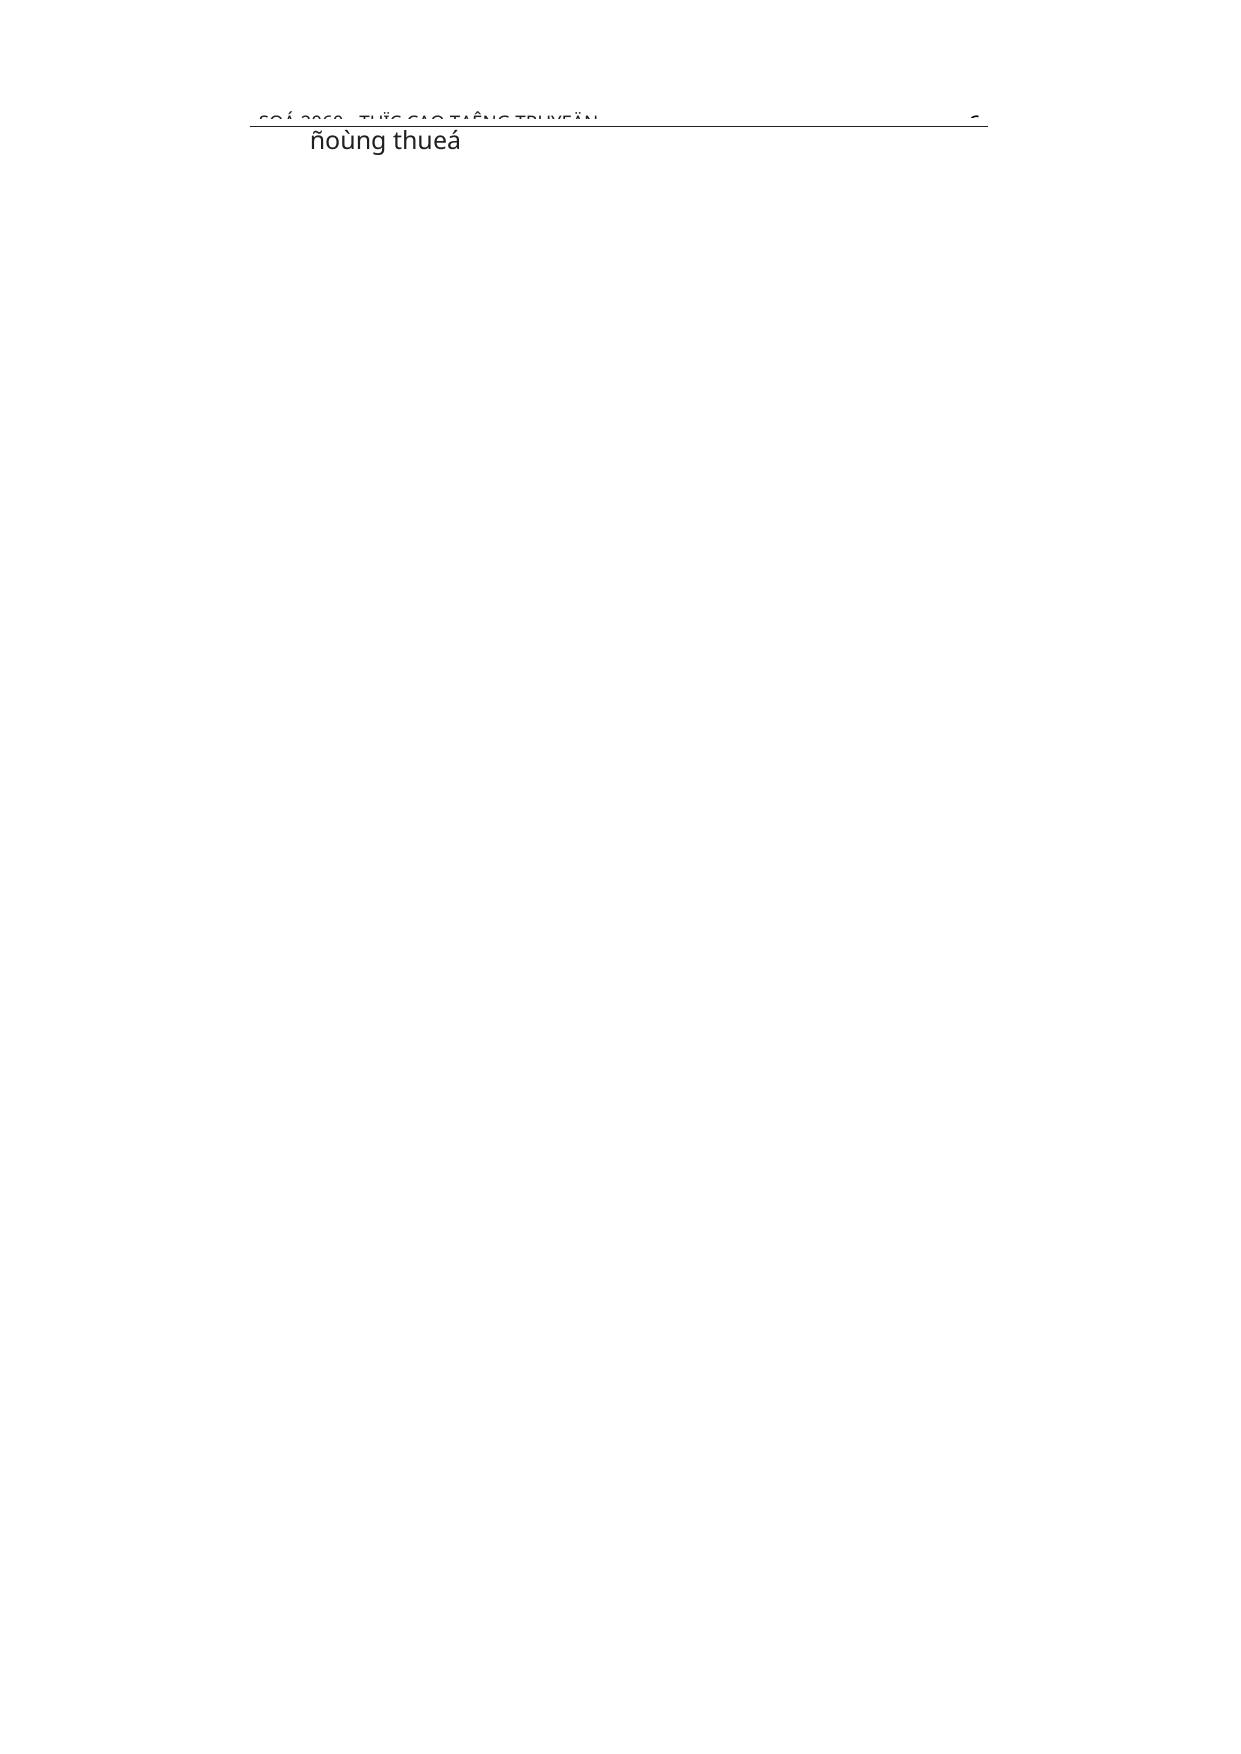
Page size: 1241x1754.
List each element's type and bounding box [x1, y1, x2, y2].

text [309, 125, 1092, 155]
